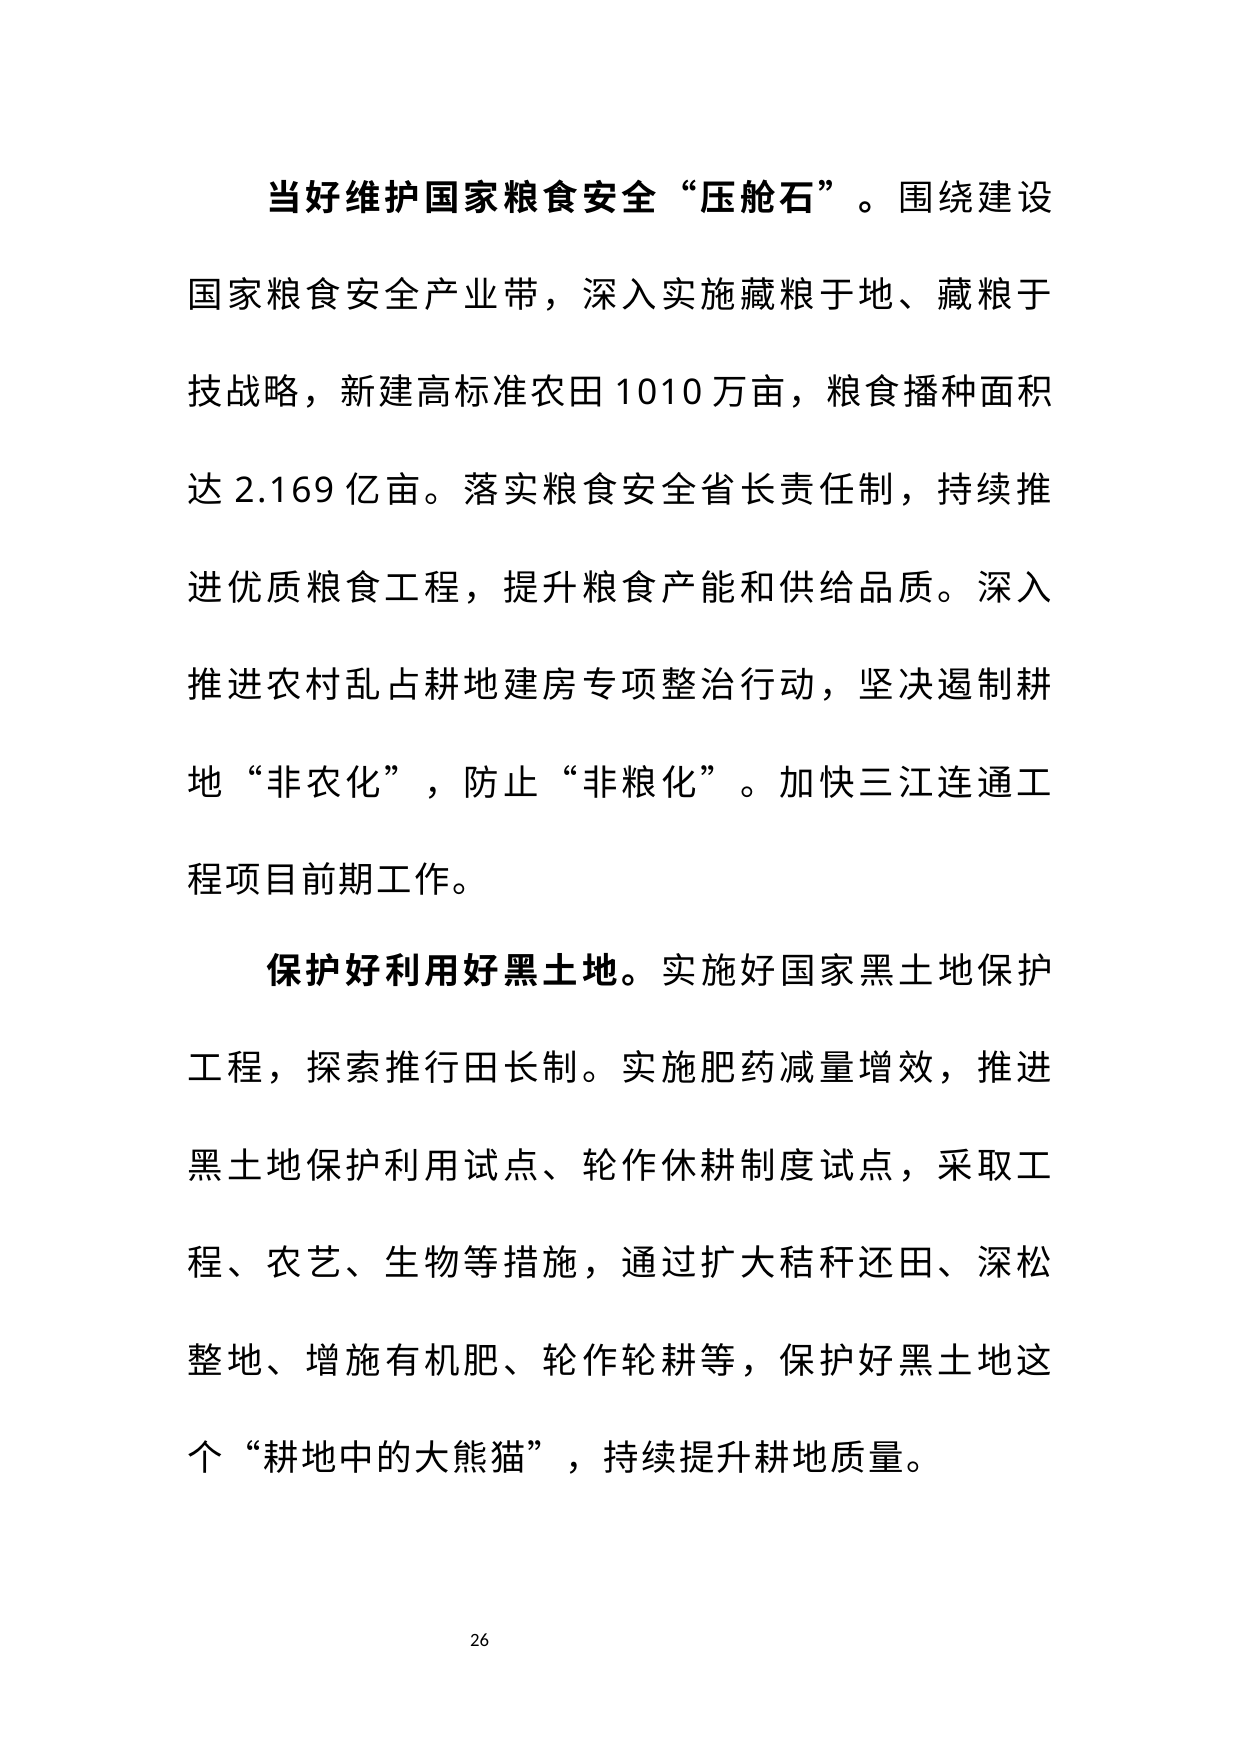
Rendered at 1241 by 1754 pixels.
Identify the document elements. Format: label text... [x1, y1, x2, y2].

text 保护好利用好黑土地。实施好国家黑土地保护工程，探索推行田长制。实施肥药减量增效，推进黑土地保护利用试点、轮作休耕制度试点，采取工程、农艺、生物等措施，通过扩大秸秆还田、深松整地、增施有机肥、轮作轮耕等，保护好黑土地这个“耕地中的大熊猫”，持续提升耕地质量。 [187, 935, 1053, 1488]
text 当好维护国家粮食安全“压舱石”。围绕建设国家粮食安全产业带，深入实施藏粮于地、藏粮于技战略，新建高标准农田1010万亩，粮食播种面积达2.169亿亩。落实粮食安全省长责任制，持续推进优质粮食工程，提升粮食产能和供给品质。深入推进农村乱占耕地建房专项整治行动，坚决遏制耕地“非农化”，防止“非粮化”。加快三江连通工程项目前期工作。 [187, 162, 1053, 909]
